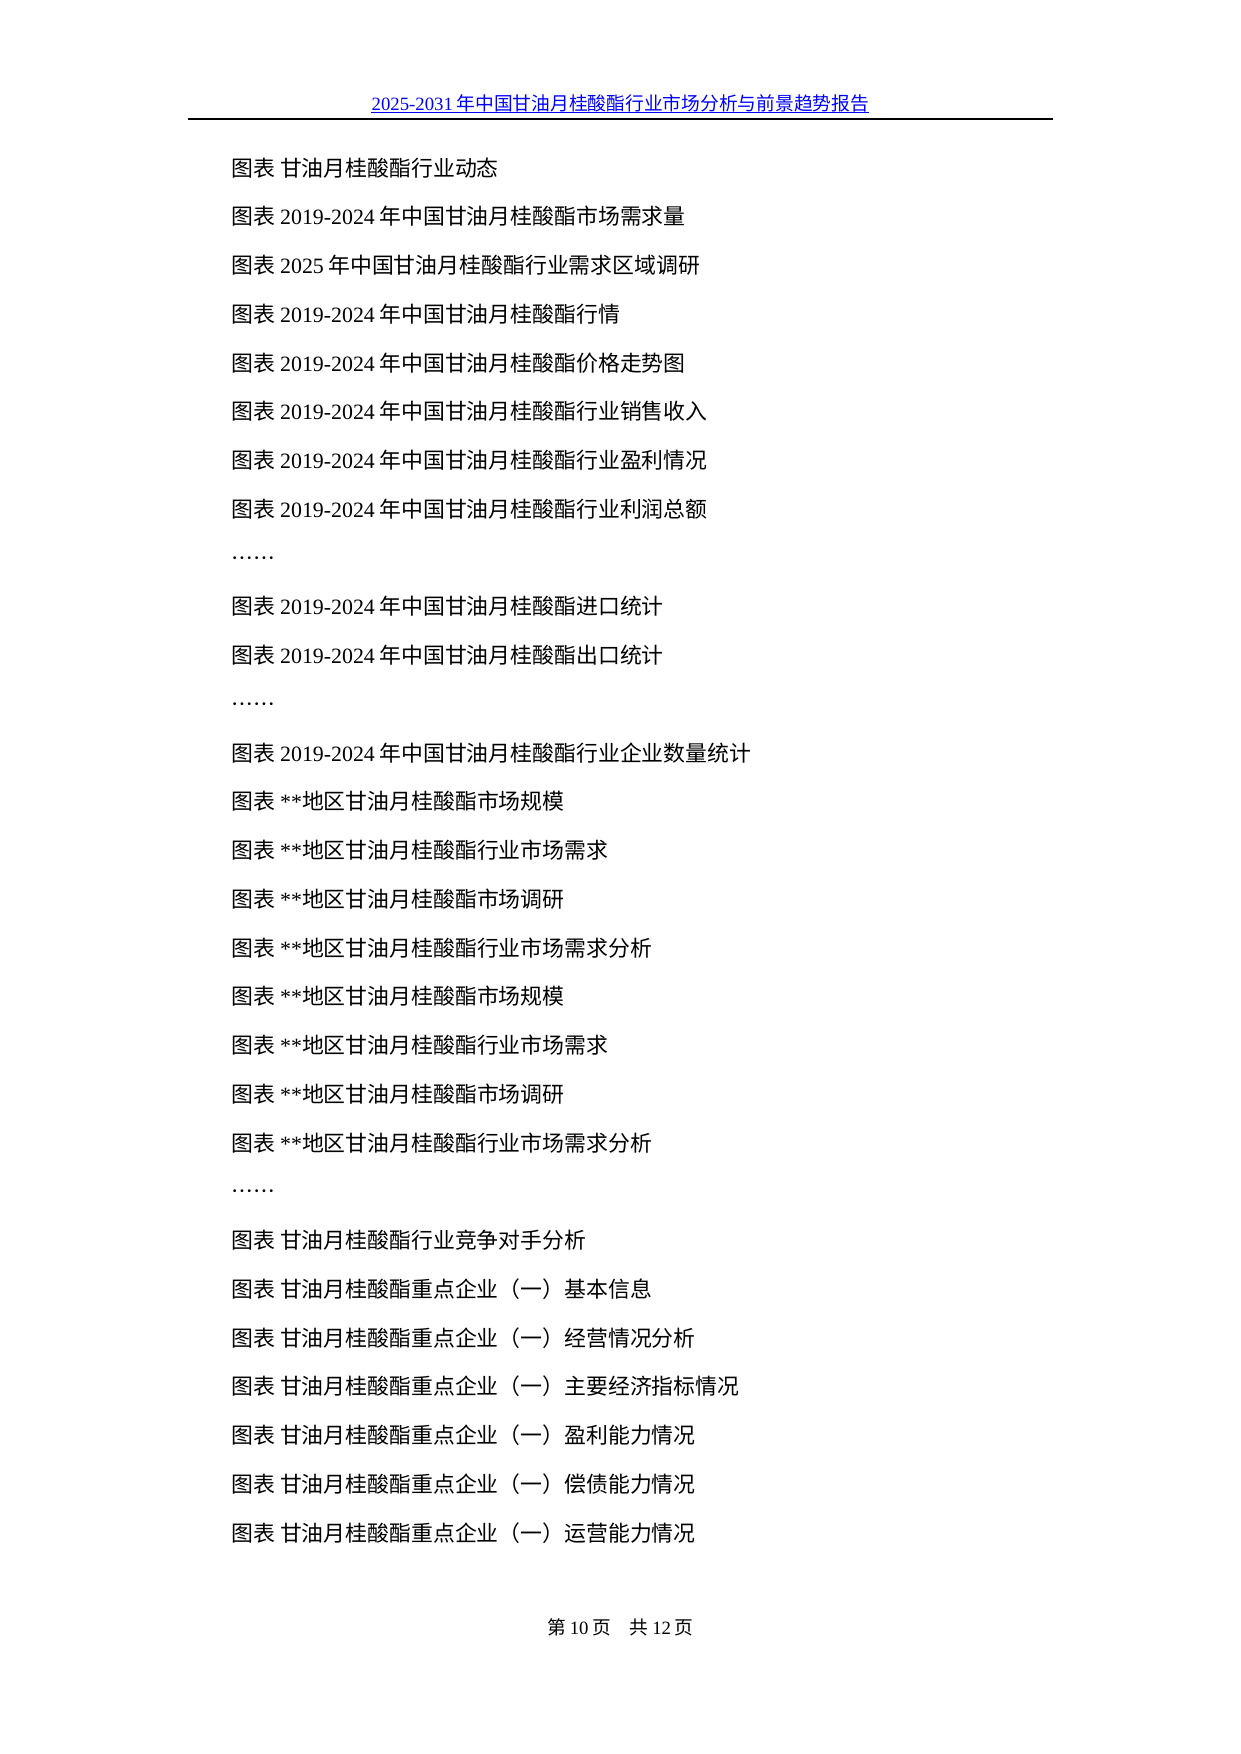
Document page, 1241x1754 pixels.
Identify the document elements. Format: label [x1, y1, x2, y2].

text [187, 150, 1053, 1548]
